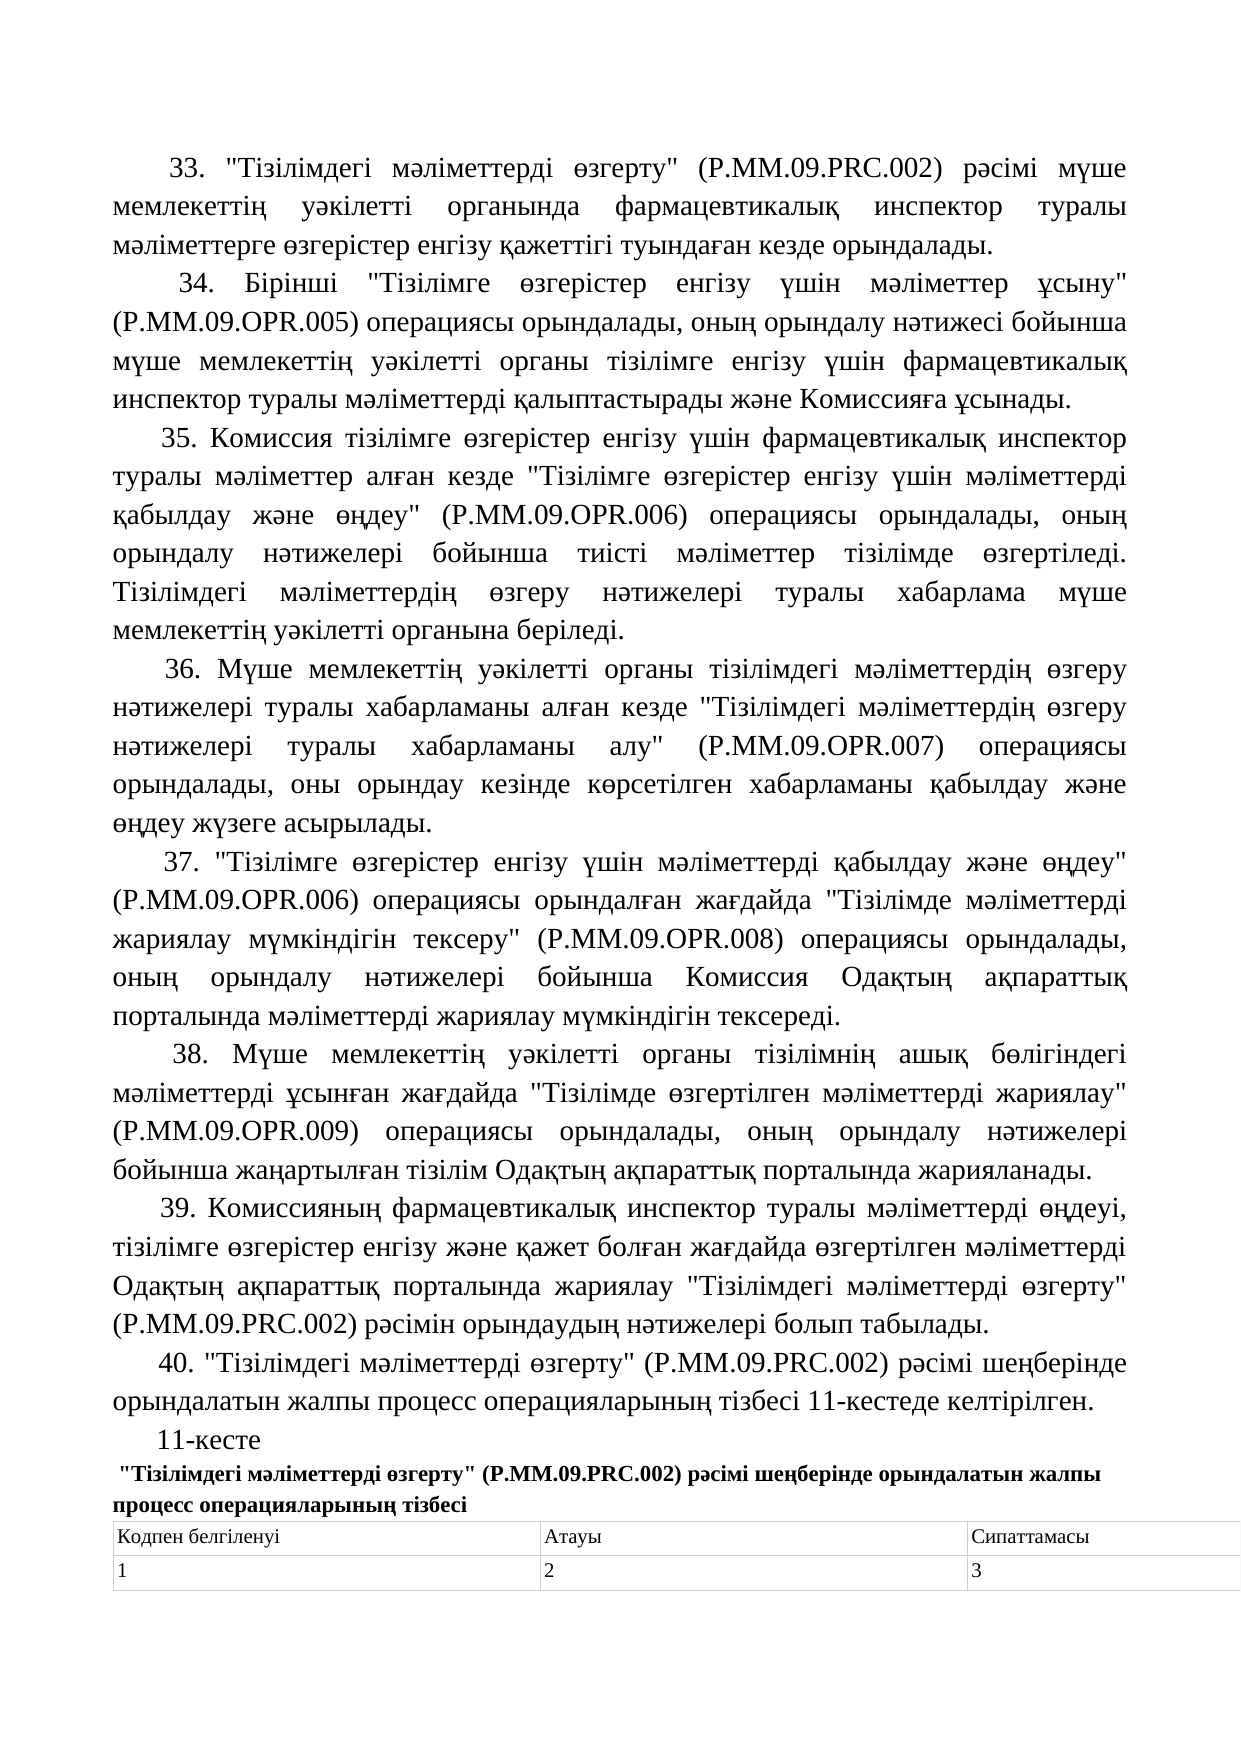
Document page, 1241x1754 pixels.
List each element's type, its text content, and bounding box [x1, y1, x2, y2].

text 39. Комиссияның фармацевтикалық инспектор туралы мәліметтерді өңдеуі, тізілімге өзгерістер енгізу және қажет болған жағдайда өзгертілген мәліметтерді Одақтың ақпараттық порталында жариялау "Тізілімдегі мәліметтерді өзгерту" (Р.ММ.09.РRС.002) рәсімін орындаудың нәтижелері болып табылады. [112, 1191, 1128, 1340]
text 11-кесте [112, 1422, 1128, 1455]
text 40. "Тізілімдегі мәліметтерді өзгерту" (Р.ММ.09.РRС.002) рәсімі шеңберінде орындалатын жалпы процесс операцияларының тізбесі 11-кестеде келтірілген. [112, 1345, 1128, 1417]
table_cell 1 [114, 1556, 540, 1589]
text "Тізілімдегі мәліметтерді өзгерту" (Р.ММ.09.РRС.002) рәсімі шеңберінде орындалатын жалпы процесс операцияларының тізбесі [112, 1460, 1128, 1517]
text 35. Комиссия тізілімге өзгерістер енгізу үшін фармацевтикалық инспектор туралы мәліметтер алған кезде "Тізілімге өзгерістер енгізу үшін мәліметтерді қабылдау және өңдеу" (Р.ММ.09.ОРR.006) операциясы орындалады, оның орындалу нәтижелері бойынша тиісті мәліметтер тізілімде өзгертіледі. Тізілімдегі мәліметтердің өзгеру нәтижелері туралы хабарлама мүше мемлекеттің уәкілетті органына беріледі. [112, 420, 1128, 646]
table_header Сипаттамасы [968, 1522, 1240, 1555]
table_cell 3 [968, 1556, 1240, 1589]
text 37. "Тізілімге өзгерістер енгізу үшін мәліметтерді қабылдау және өңдеу" (Р.ММ.09.ОРR.006) операциясы орындалған жағдайда "Тізілімде мәліметтерді жариялау мүмкіндігін тексеру" (Р.ММ.09.ОРR.008) операциясы орындалады, оның орындалу нәтижелері бойынша Комиссия Одақтың ақпараттық порталында мәліметтерді жариялау мүмкіндігін тексереді. [112, 844, 1128, 1031]
text 33. "Тізілімдегі мәліметтерді өзгерту" (Р.ММ.09.РRС.002) рәсімі мүше мемлекеттің уәкілетті органында фармацевтикалық инспектор туралы мәліметтерге өзгерістер енгізу қажеттігі туындаған кезде орындалады. [112, 150, 1128, 261]
text 38. Мүше мемлекеттің уәкілетті органы тізілімнің ашық бөлігіндегі мәліметтерді ұсынған жағдайда "Тізілімде өзгертілген мәліметтерді жариялау" (Р.ММ.09.ОРR.009) операциясы орындалады, оның орындалу нәтижелері бойынша жаңартылған тізілім Одақтың ақпараттық порталында жарияланады. [112, 1036, 1128, 1186]
table_header Атауы [541, 1522, 967, 1555]
table_cell 2 [541, 1556, 967, 1589]
table_header Кодпен белгіленуі [114, 1522, 540, 1555]
text 34. Бірінші "Тізілімге өзгерістер енгізу үшін мәліметтер ұсыну" (Р.ММ.09.ОРR.005) операциясы орындалады, оның орындалу нәтижесі бойынша мүше мемлекеттің уәкілетті органы тізілімге енгізу үшін фармацевтикалық инспектор туралы мәліметтерді қалыптастырады және Комиссияға ұсынады. [112, 266, 1128, 415]
text 36. Мүше мемлекеттің уәкілетті органы тізілімдегі мәліметтердің өзгеру нәтижелері туралы хабарламаны алған кезде "Тізілімдегі мәліметтердің өзгеру нәтижелері туралы хабарламаны алу" (Р.ММ.09.ОРR.007) операциясы орындалады, оны орындау кезінде көрсетілген хабарламаны қабылдау және өңдеу жүзеге асырылады. [112, 651, 1128, 839]
